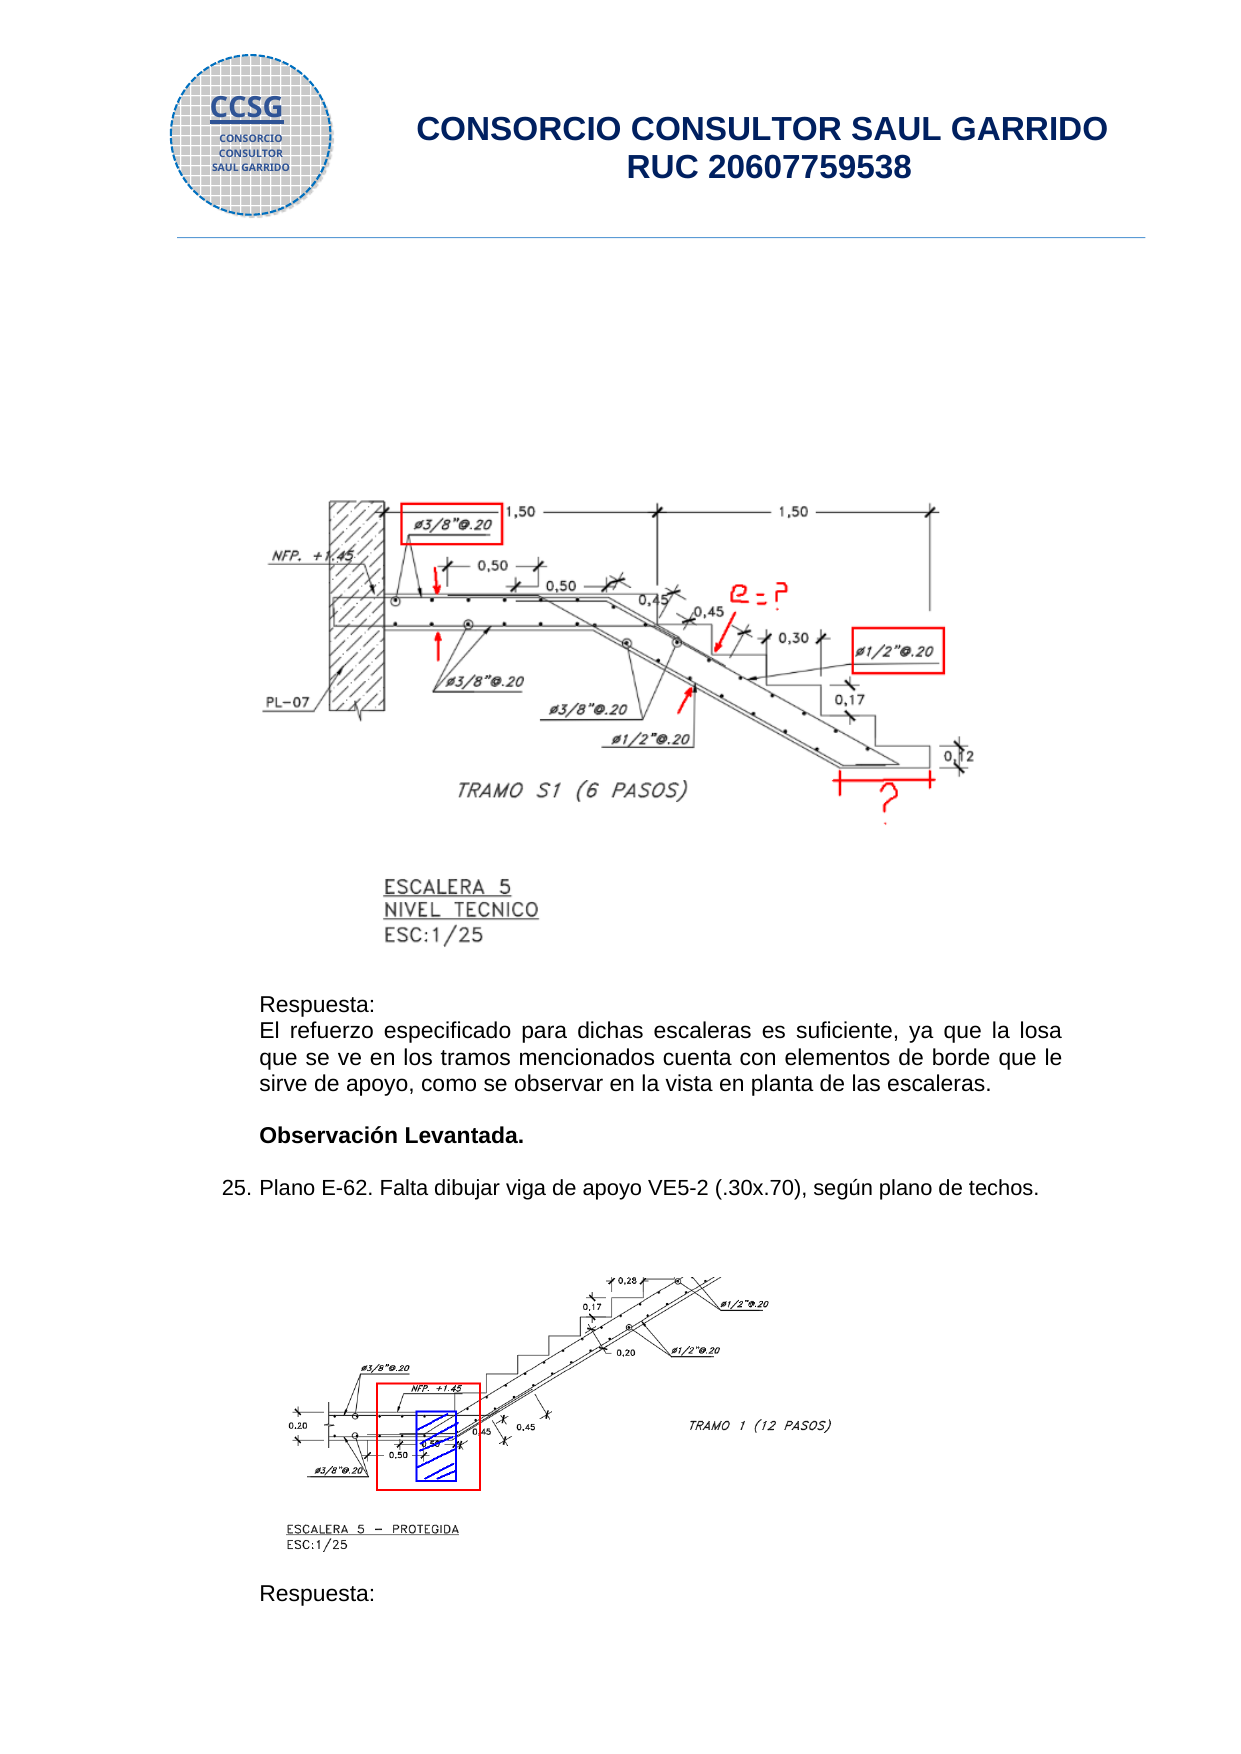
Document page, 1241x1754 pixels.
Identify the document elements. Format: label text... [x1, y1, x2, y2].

picture [261, 486, 979, 956]
list Plano E-62. Falta dibujar viga de apoyo VE5-2 (.30x.70), según plano de techos. [222, 1175, 1063, 1200]
picture [267, 1277, 836, 1557]
picture [170, 55, 331, 215]
text El refuerzo especificado para dichas escaleras es suficiente, ya que la losa que se ve en los tramos mencionados cuenta con elementos de borde que le sirve de apoyo, como se observar en la vista en planta de las escaleras. [259, 1017, 1063, 1096]
text Respuesta: [259, 1580, 1063, 1606]
text Observación Levantada. [259, 1122, 1063, 1149]
text Respuesta: [259, 991, 1063, 1017]
